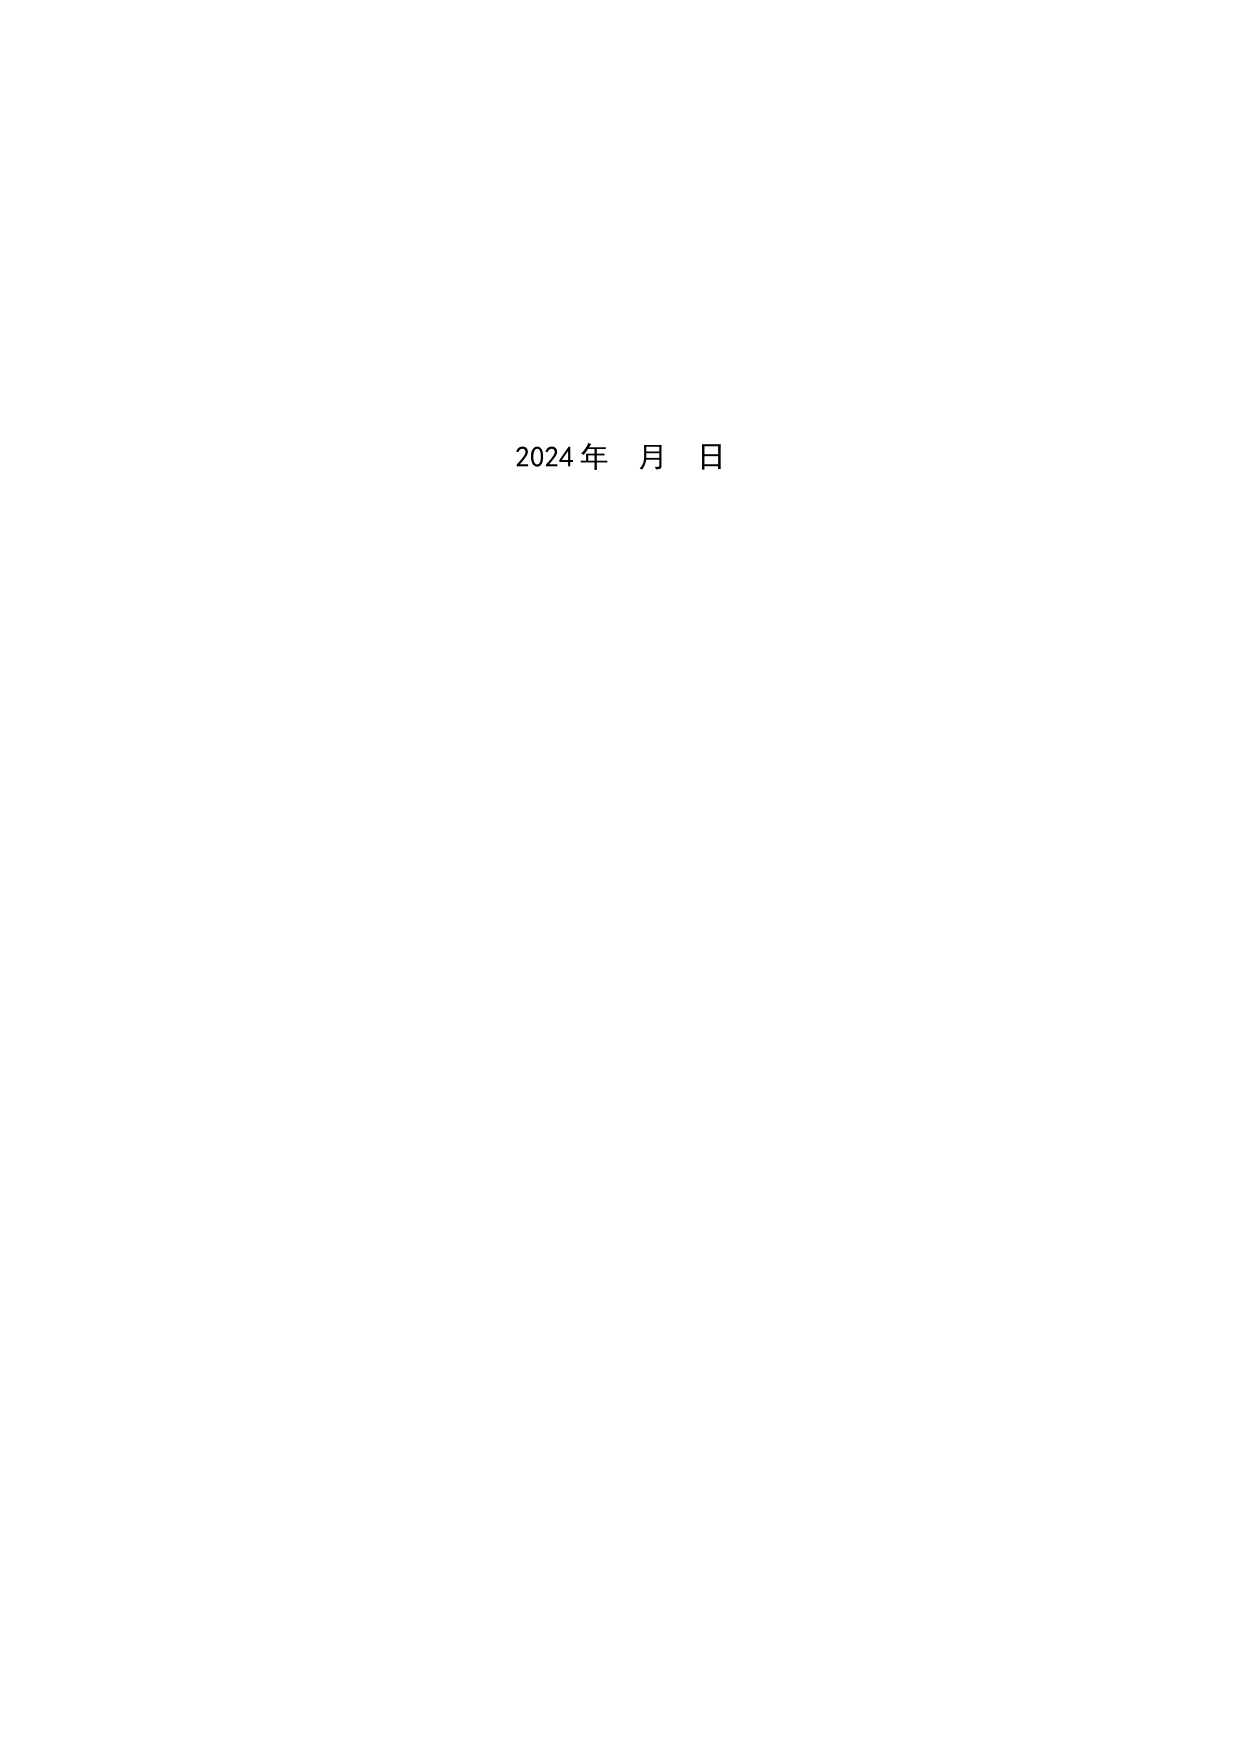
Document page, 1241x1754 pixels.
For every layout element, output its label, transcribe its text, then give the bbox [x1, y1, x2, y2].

text 2024年 月 日 [187, 422, 1053, 487]
